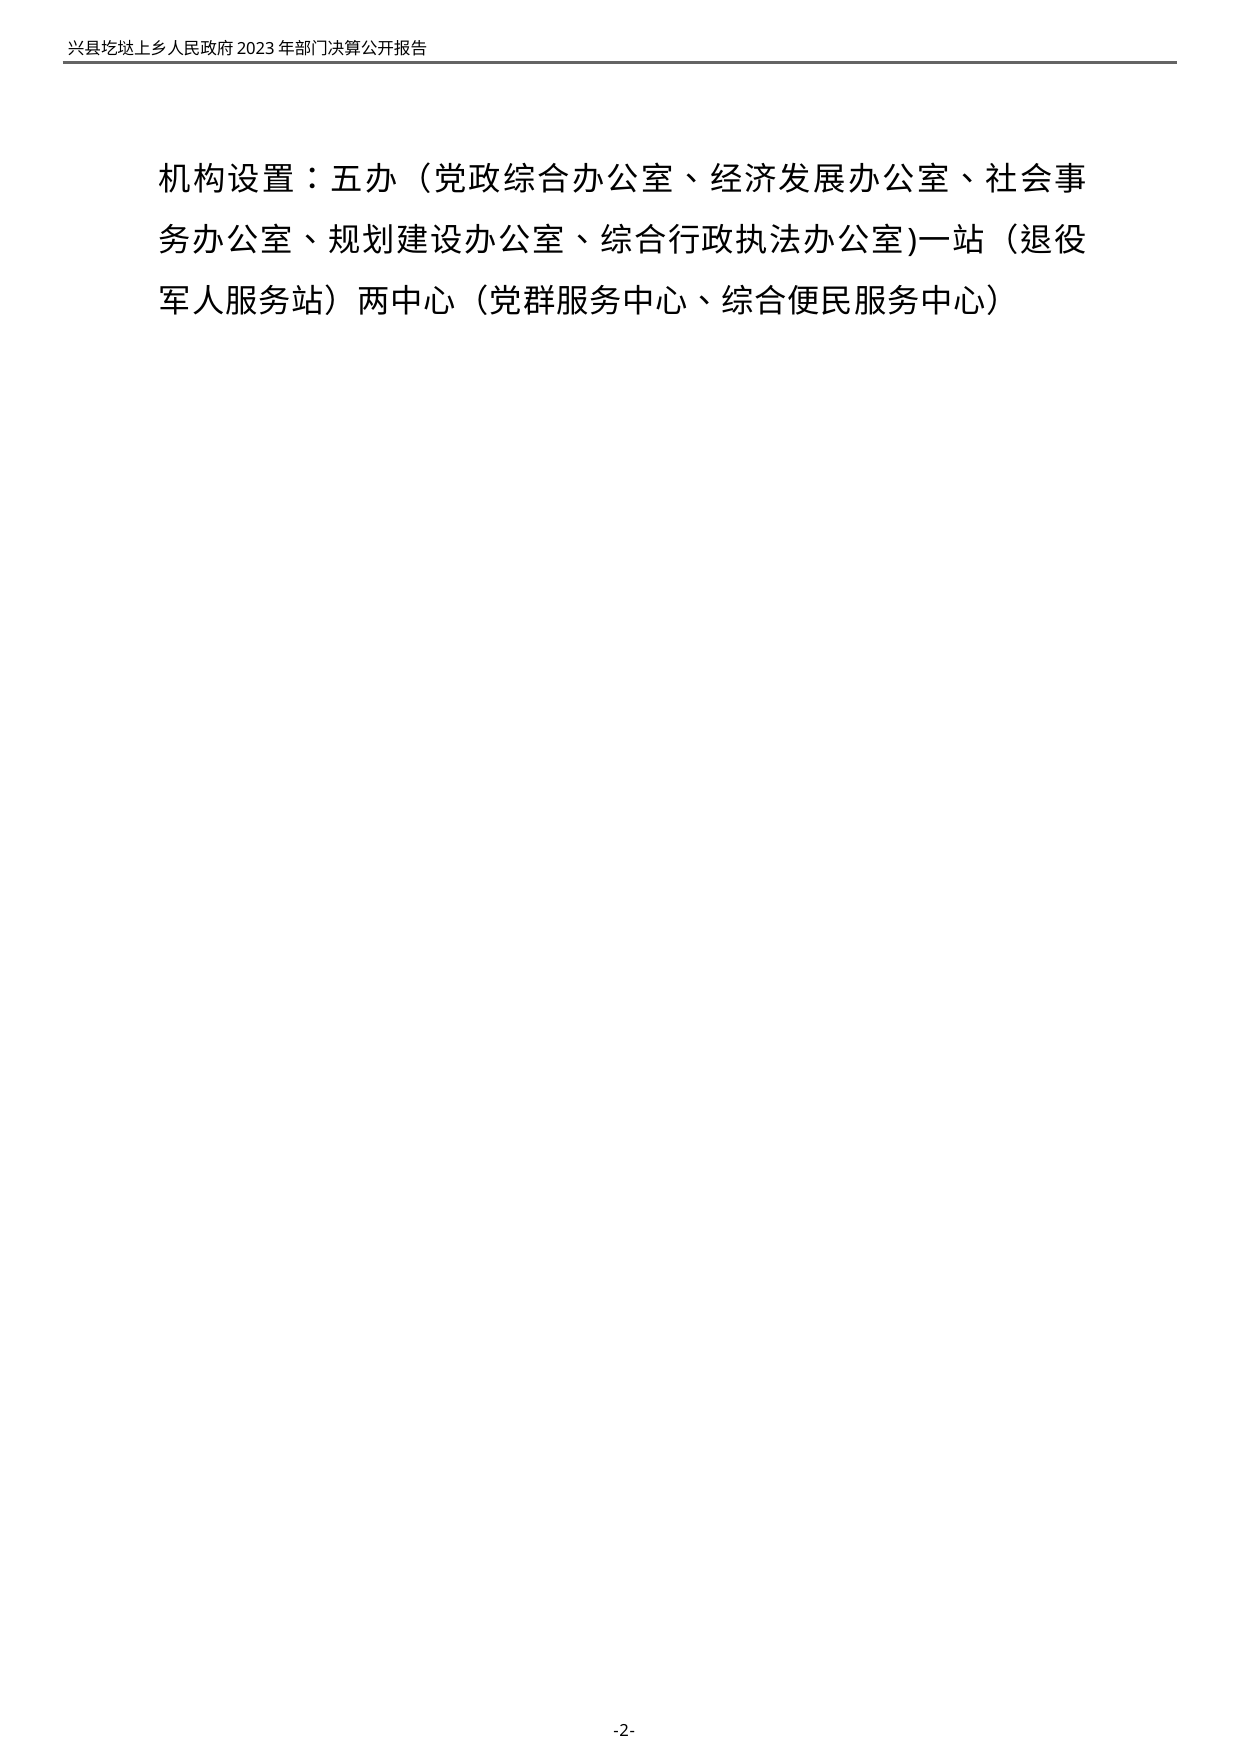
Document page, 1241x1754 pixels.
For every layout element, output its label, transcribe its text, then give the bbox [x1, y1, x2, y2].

text 机构设置：五办（党政综合办公室、经济发展办公室、社会事 务办公室、规划建设办公室、综合行政执法办公室)一站（退役 军人服务站）两中心（党群服务中心、综合便民服务中心） [158, 156, 1087, 322]
